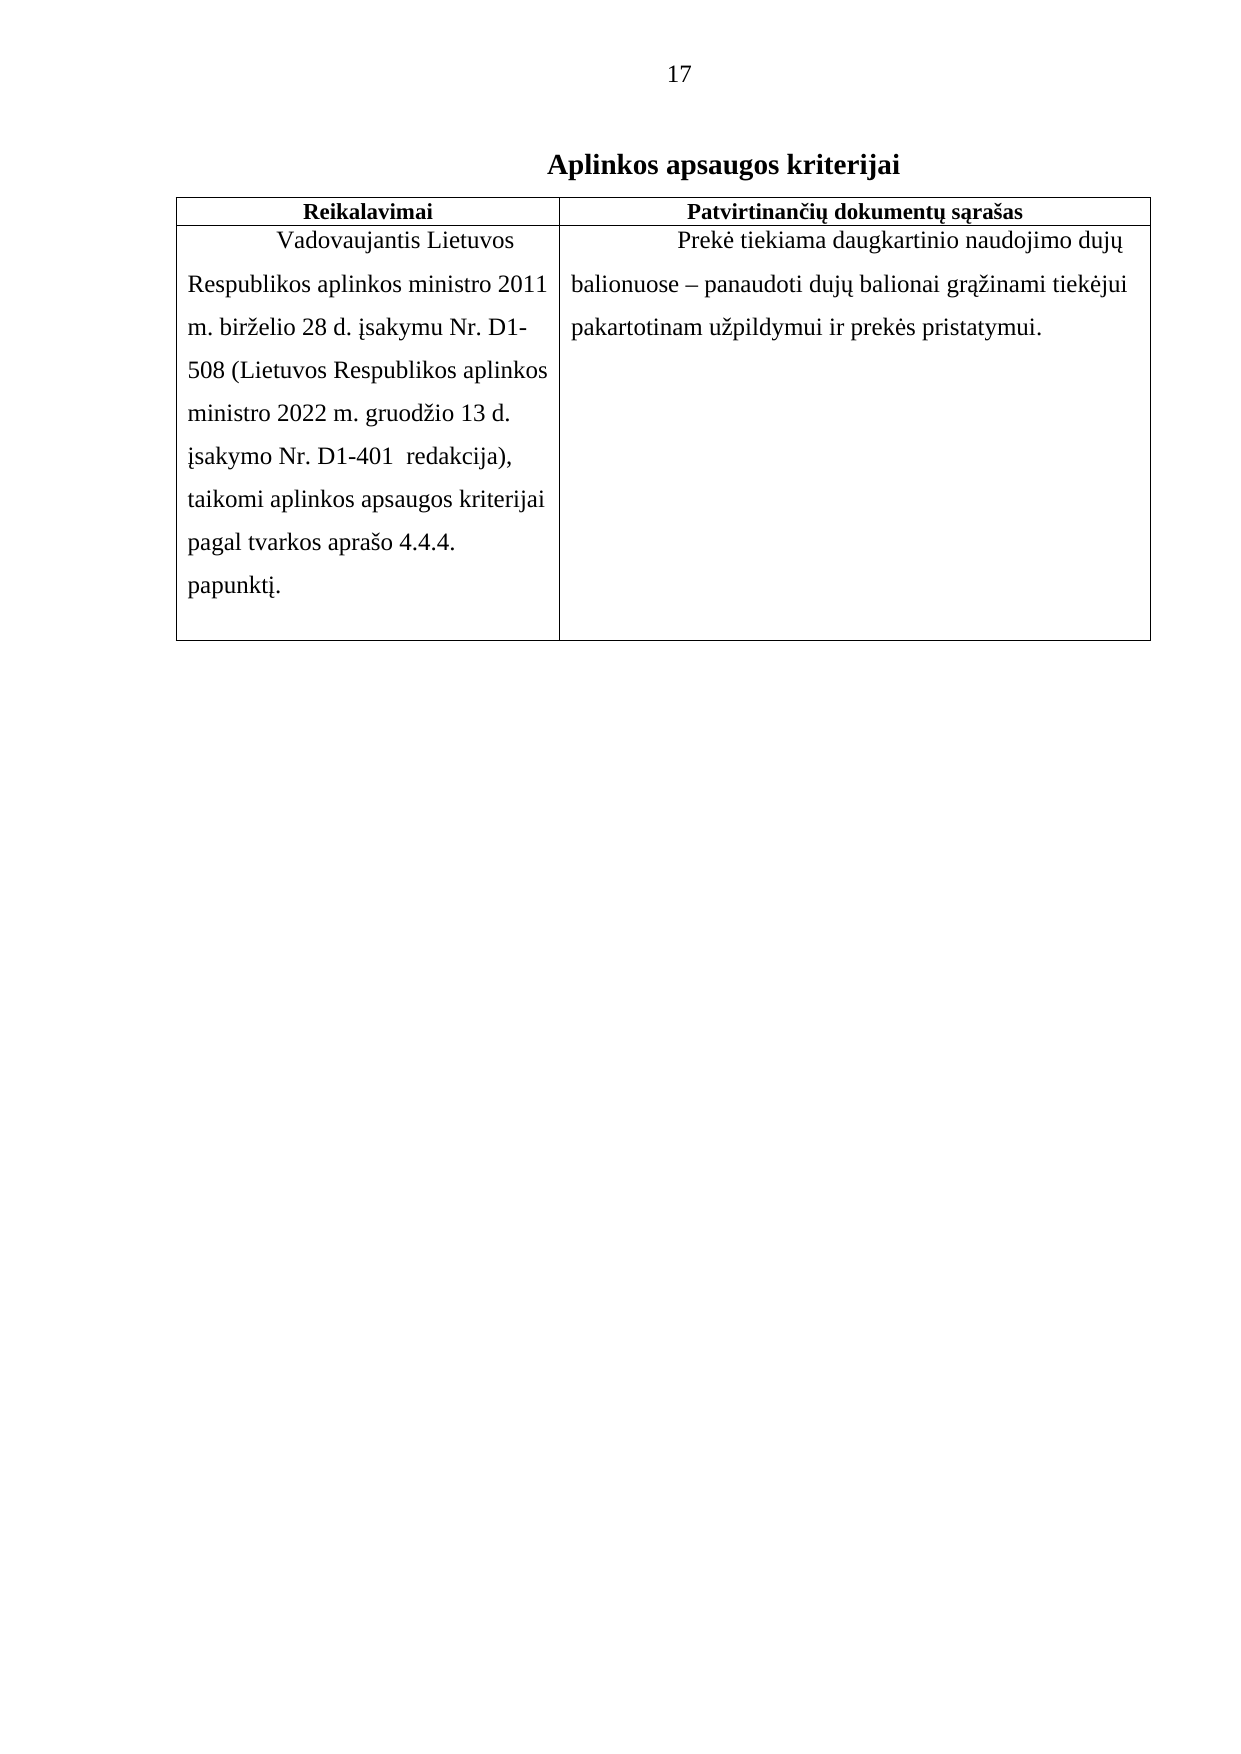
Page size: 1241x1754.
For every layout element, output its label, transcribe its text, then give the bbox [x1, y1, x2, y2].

table_header Reikalavimai [177, 198, 559, 224]
text Aplinkos apsaugos kriterijai [177, 147, 1181, 180]
table_header Patvirtinančių dokumentų sąrašas [560, 198, 1150, 224]
table_cell Prekė tiekiama daugkartinio naudojimo dujų balionuose – panaudoti dujų balionai grąžinami tiekėjui pakartotinam užpildymui ir prekės pristatymui. [560, 226, 1150, 640]
table_cell Vadovaujantis Lietuvos Respublikos aplinkos ministro 2011 m. birželio 28 d. įsakymu Nr. D1-508 (Lietuvos Respublikos aplinkos ministro 2022 m. gruodžio 13 d. įsakymo Nr. D1-401 redakcija), taikomi aplinkos apsaugos kriterijai pagal tvarkos aprašo 4.4.4. papunktį. [177, 226, 559, 640]
